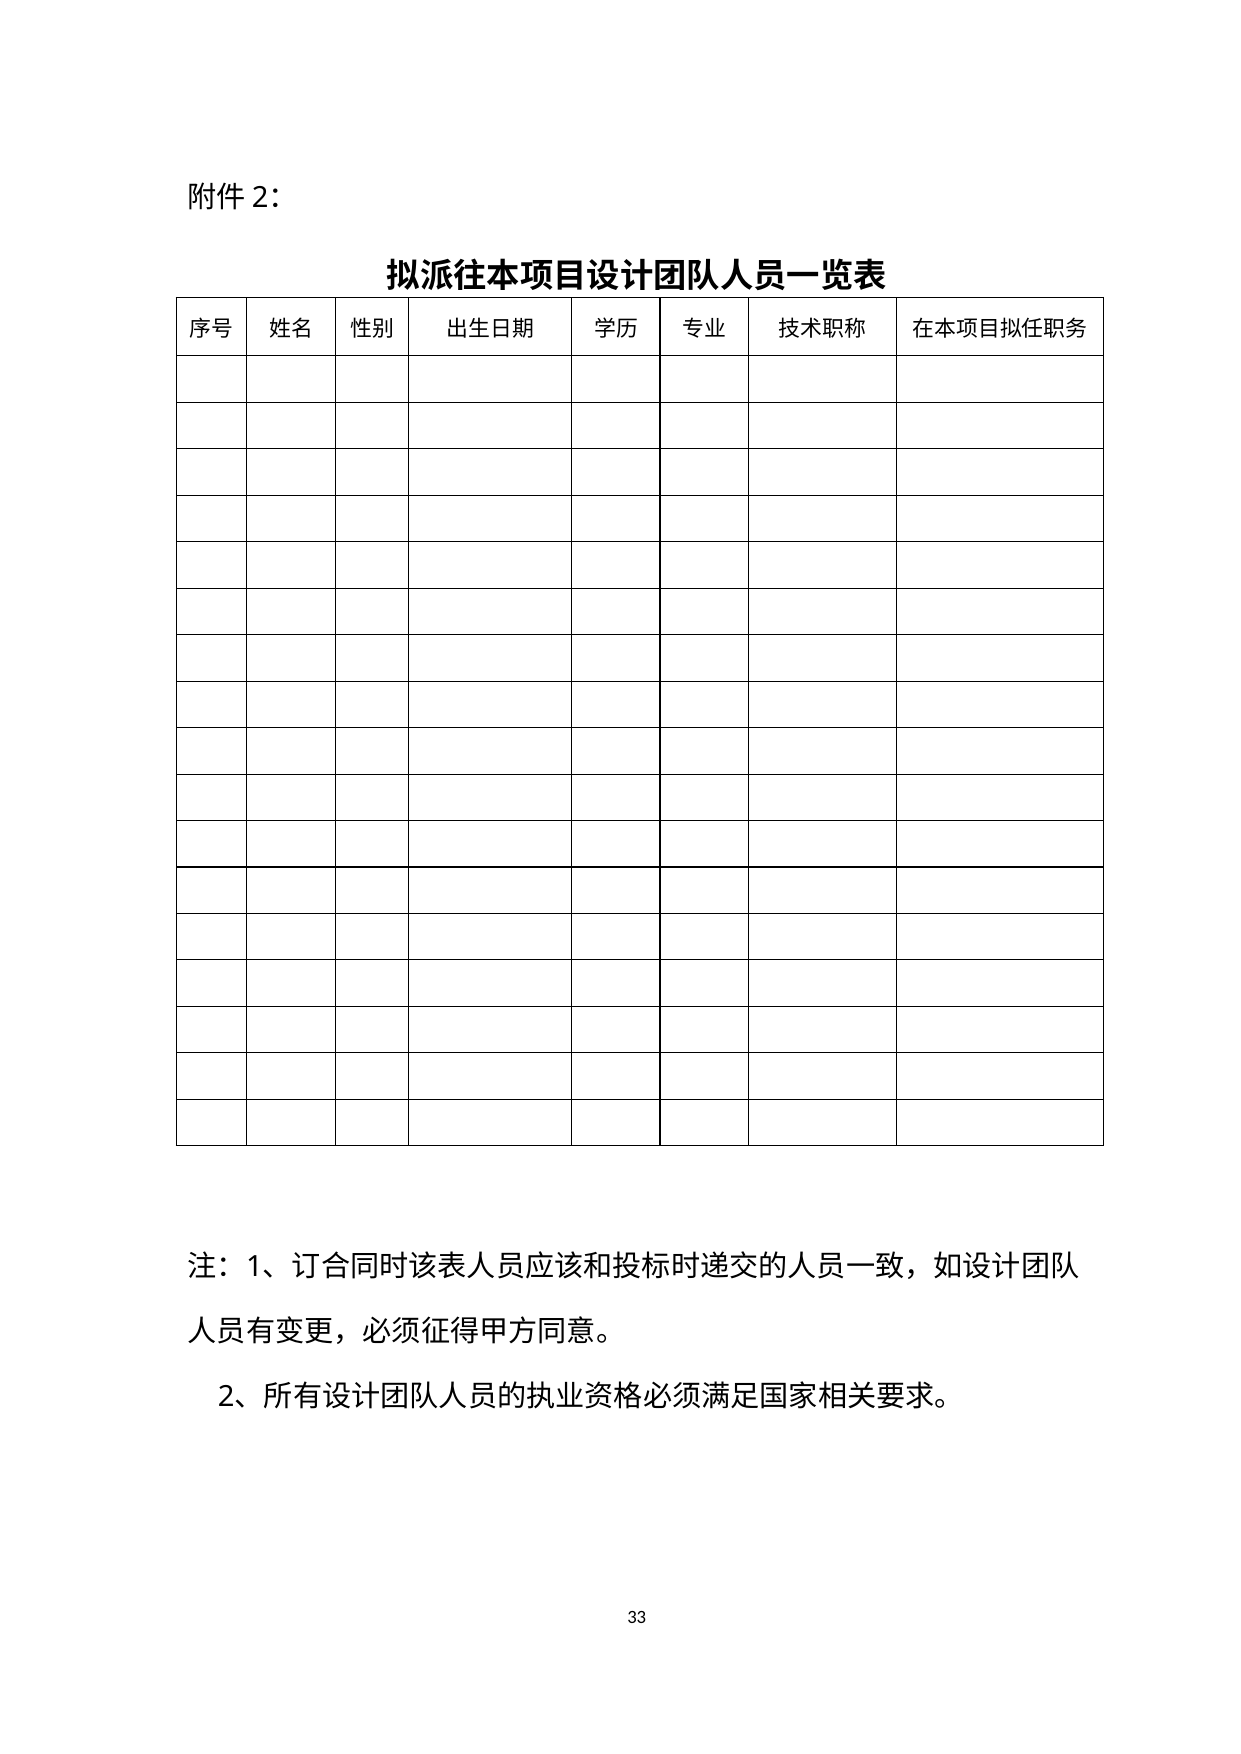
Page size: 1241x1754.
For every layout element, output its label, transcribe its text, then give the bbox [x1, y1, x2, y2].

table_cell [409, 728, 571, 773]
table_cell [572, 635, 659, 681]
table_cell [336, 589, 408, 634]
text 拟派往本项目设计团队人员一览表 [187, 248, 1085, 297]
table_cell [661, 542, 748, 588]
table_cell [572, 775, 659, 820]
table_cell [897, 356, 1103, 402]
table_cell [897, 868, 1103, 913]
table_cell [409, 1053, 571, 1099]
table_cell [749, 449, 896, 495]
table_cell [572, 960, 659, 1006]
table_cell [409, 775, 571, 820]
table_cell [897, 682, 1103, 727]
table_cell [749, 403, 896, 448]
table_cell [661, 635, 748, 681]
table_cell [247, 1007, 335, 1052]
table_cell [409, 356, 571, 402]
table_cell [247, 914, 335, 959]
table_cell [897, 728, 1103, 773]
table_cell [409, 868, 571, 913]
table_cell [897, 914, 1103, 959]
table_header 专业 [661, 298, 748, 355]
table_header 姓名 [247, 298, 335, 355]
table_cell [749, 914, 896, 959]
table_header 性别 [336, 298, 408, 355]
table_cell [336, 542, 408, 588]
table_cell [572, 914, 659, 959]
table_cell [897, 449, 1103, 495]
table_cell [749, 868, 896, 913]
table_header 在本项目拟任职务 [897, 298, 1103, 355]
table_cell [749, 542, 896, 588]
table_cell [572, 682, 659, 727]
table_cell [572, 496, 659, 541]
table_cell [572, 1100, 659, 1145]
table_cell [177, 356, 246, 402]
table_cell [336, 449, 408, 495]
table_cell [177, 960, 246, 1006]
table_cell [661, 1100, 748, 1145]
table_cell [177, 682, 246, 727]
table_cell [897, 635, 1103, 681]
table_cell [247, 589, 335, 634]
table_cell [661, 356, 748, 402]
table_cell [749, 589, 896, 634]
table_cell [749, 356, 896, 402]
table_cell [572, 449, 659, 495]
table_cell [661, 914, 748, 959]
table_cell [336, 1007, 408, 1052]
text 注：1、订合同时该表人员应该和投标时递交的人员一致，如设计团队人员有变更，必须征得甲方同意。 [187, 1231, 1085, 1361]
table_cell [247, 403, 335, 448]
table_cell [247, 542, 335, 588]
table_cell [661, 775, 748, 820]
table_cell [177, 542, 246, 588]
table_cell [661, 960, 748, 1006]
table_cell [749, 728, 896, 773]
table_cell [661, 449, 748, 495]
table_cell [247, 635, 335, 681]
table_cell [749, 682, 896, 727]
table_cell [749, 1053, 896, 1099]
table_cell [336, 775, 408, 820]
table_cell [177, 868, 246, 913]
table_cell [897, 542, 1103, 588]
table_cell [897, 496, 1103, 541]
table_cell [409, 960, 571, 1006]
table_cell [177, 1007, 246, 1052]
table_cell [177, 1053, 246, 1099]
table_cell [247, 868, 335, 913]
table_cell [749, 635, 896, 681]
text 2、所有设计团队人员的执业资格必须满足国家相关要求。 [187, 1361, 1085, 1426]
table_cell [177, 1100, 246, 1145]
table_cell [749, 775, 896, 820]
table_cell [336, 960, 408, 1006]
table_cell [336, 403, 408, 448]
table_cell [336, 1100, 408, 1145]
table_cell [572, 589, 659, 634]
table_cell [409, 403, 571, 448]
table_cell [749, 960, 896, 1006]
table_cell [247, 496, 335, 541]
table_cell [572, 1007, 659, 1052]
table_cell [336, 682, 408, 727]
table_cell [336, 635, 408, 681]
table_cell [247, 960, 335, 1006]
table_cell [749, 821, 896, 866]
table_cell [247, 1100, 335, 1145]
table_cell [572, 356, 659, 402]
table_cell [177, 635, 246, 681]
table_cell [897, 589, 1103, 634]
text 附件2： [187, 162, 1085, 227]
table_cell [409, 914, 571, 959]
table_cell [247, 775, 335, 820]
table_cell [177, 914, 246, 959]
table_cell [177, 496, 246, 541]
table_cell [177, 449, 246, 495]
table_cell [177, 403, 246, 448]
table_cell [336, 496, 408, 541]
table_cell [247, 728, 335, 773]
table_cell [749, 496, 896, 541]
table_cell [336, 1053, 408, 1099]
table_cell [897, 1100, 1103, 1145]
table_cell [572, 821, 659, 866]
table_cell [177, 821, 246, 866]
table_cell [409, 542, 571, 588]
table_cell [247, 821, 335, 866]
table_cell [661, 1007, 748, 1052]
table_cell [897, 821, 1103, 866]
table_cell [409, 449, 571, 495]
table_cell [409, 821, 571, 866]
table_header 序号 [177, 298, 246, 355]
table_cell [409, 682, 571, 727]
table_cell [661, 728, 748, 773]
table_cell [572, 403, 659, 448]
table_cell [572, 868, 659, 913]
table_cell [661, 821, 748, 866]
table_cell [409, 589, 571, 634]
table_cell [661, 1053, 748, 1099]
table_cell [661, 496, 748, 541]
table_cell [336, 821, 408, 866]
table_cell [336, 356, 408, 402]
table_cell [247, 682, 335, 727]
table_cell [897, 1053, 1103, 1099]
table_cell [661, 868, 748, 913]
table_header 出生日期 [409, 298, 571, 355]
table_header 技术职称 [749, 298, 896, 355]
table_cell [177, 728, 246, 773]
table_cell [572, 728, 659, 773]
table_cell [897, 775, 1103, 820]
table_cell [336, 868, 408, 913]
table_cell [572, 542, 659, 588]
table_cell [661, 403, 748, 448]
table_cell [247, 449, 335, 495]
table_cell [897, 960, 1103, 1006]
table_header 学历 [572, 298, 659, 355]
table_cell [897, 403, 1103, 448]
table_cell [247, 1053, 335, 1099]
table_cell [661, 589, 748, 634]
table_cell [336, 728, 408, 773]
table_cell [572, 1053, 659, 1099]
table_cell [661, 682, 748, 727]
table_cell [409, 1100, 571, 1145]
table_cell [749, 1100, 896, 1145]
table_cell [749, 1007, 896, 1052]
table_cell [177, 775, 246, 820]
table_cell [409, 635, 571, 681]
table_cell [177, 589, 246, 634]
table_cell [409, 1007, 571, 1052]
table_cell [247, 356, 335, 402]
table_cell [336, 914, 408, 959]
table_cell [409, 496, 571, 541]
table_cell [897, 1007, 1103, 1052]
